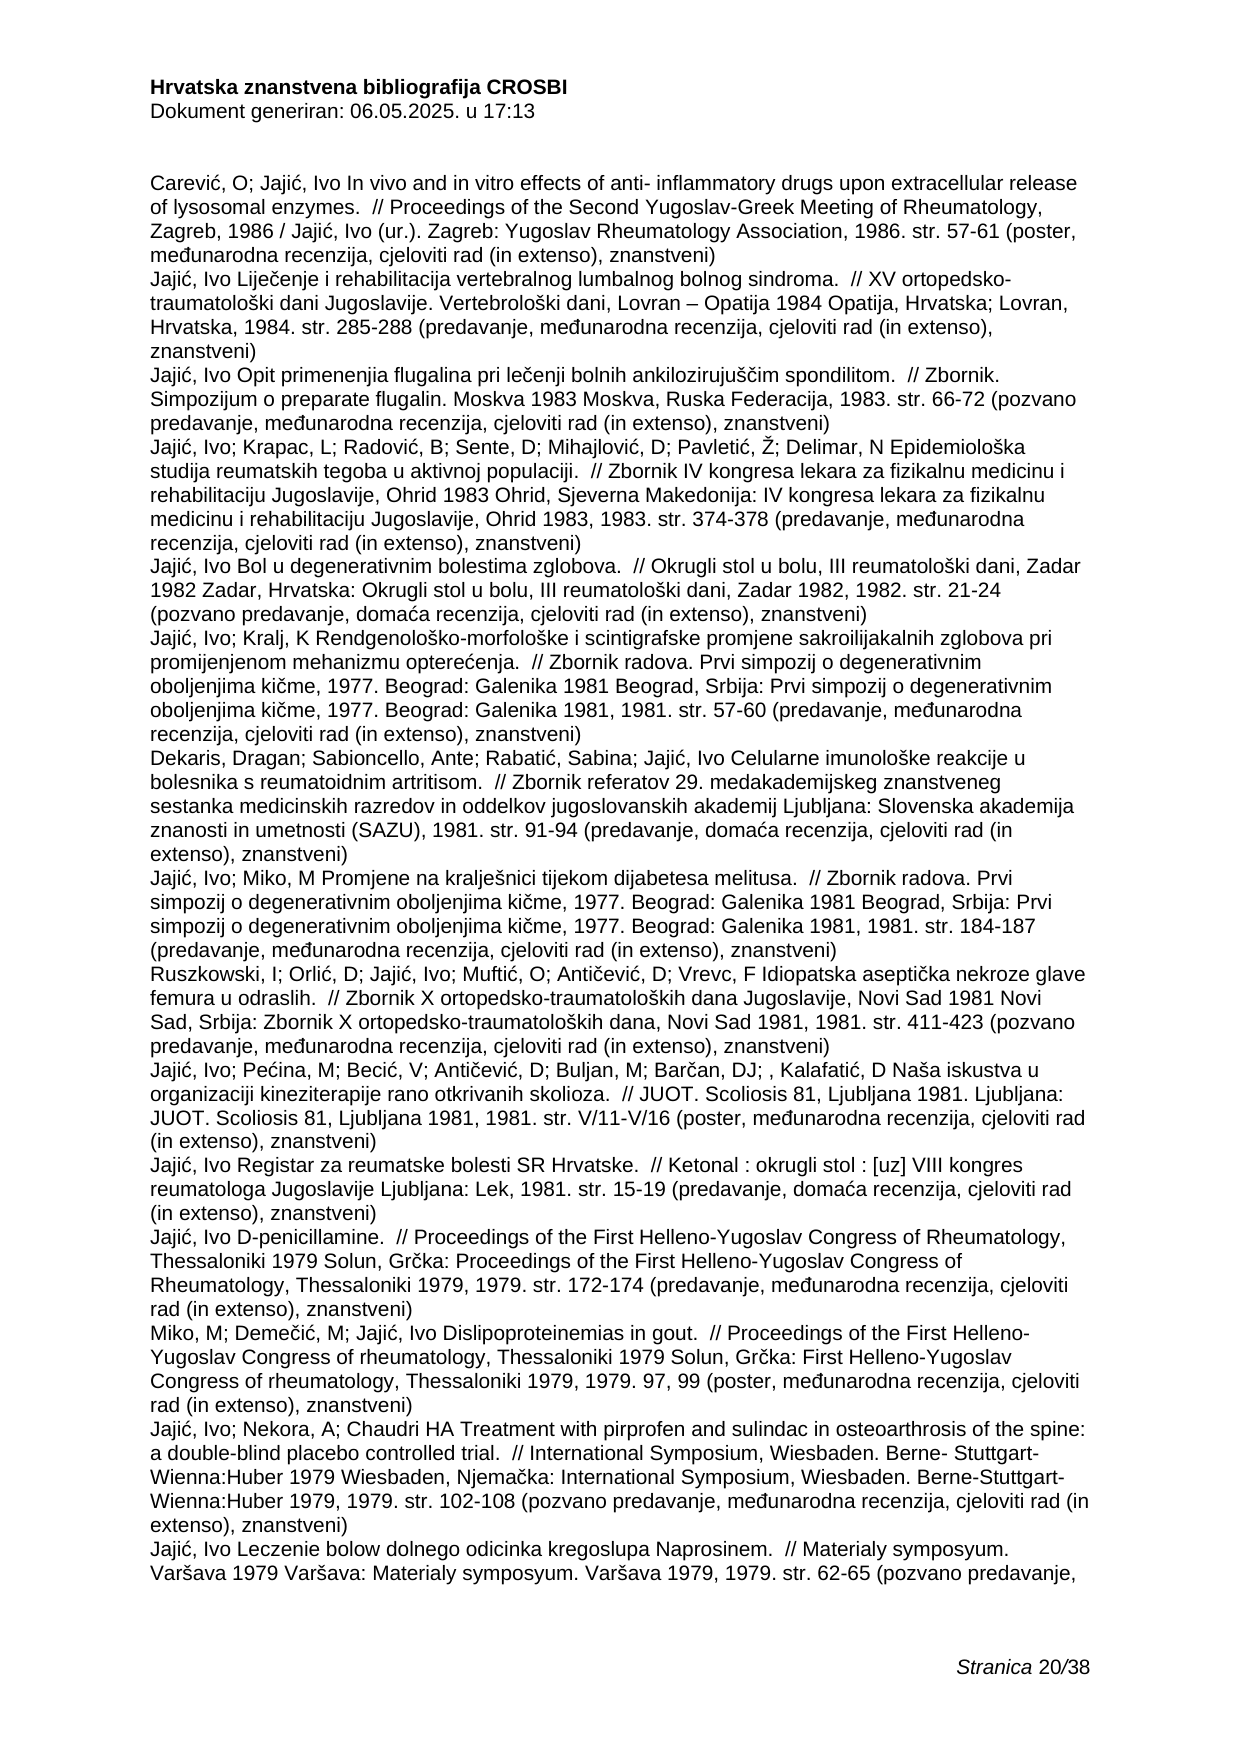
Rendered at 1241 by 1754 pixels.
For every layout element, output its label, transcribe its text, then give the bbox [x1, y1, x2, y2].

text Jajić, Ivo; Miko, M [150, 866, 1090, 962]
text Miko, M; Demečić, M; Jajić, Ivo [150, 1321, 1090, 1417]
text Jajić, Ivo [150, 1153, 1090, 1225]
text Jajić, Ivo; Krapac, L; Radović, B; Sente, D; Mihajlović, D; Pavletić, Ž; Delimar, N [150, 434, 1090, 554]
text Jajić, Ivo [150, 1537, 1090, 1584]
text Ruszkowski, I; Orlić, D; Jajić, Ivo; Muftić, O; Antičević, D; Vrevc, F [150, 962, 1090, 1057]
text Carević, O; Jajić, Ivo [150, 171, 1090, 267]
text Dekaris, Dragan; Sabioncello, Ante; Rabatić, Sabina; Jajić, Ivo [150, 746, 1090, 866]
text Jajić, Ivo [150, 554, 1090, 626]
text Jajić, Ivo; Nekora, A; Chaudri HA [150, 1417, 1090, 1537]
text Jajić, Ivo [150, 363, 1090, 434]
text Jajić, Ivo; Pećina, M; Becić, V; Antičević, D; Buljan, M; Barčan, DJ; , Kalafatić, D [150, 1057, 1090, 1153]
text Jajić, Ivo [150, 267, 1090, 363]
text Jajić, Ivo; Kralj, K [150, 626, 1090, 746]
text Jajić, Ivo [150, 1225, 1090, 1321]
